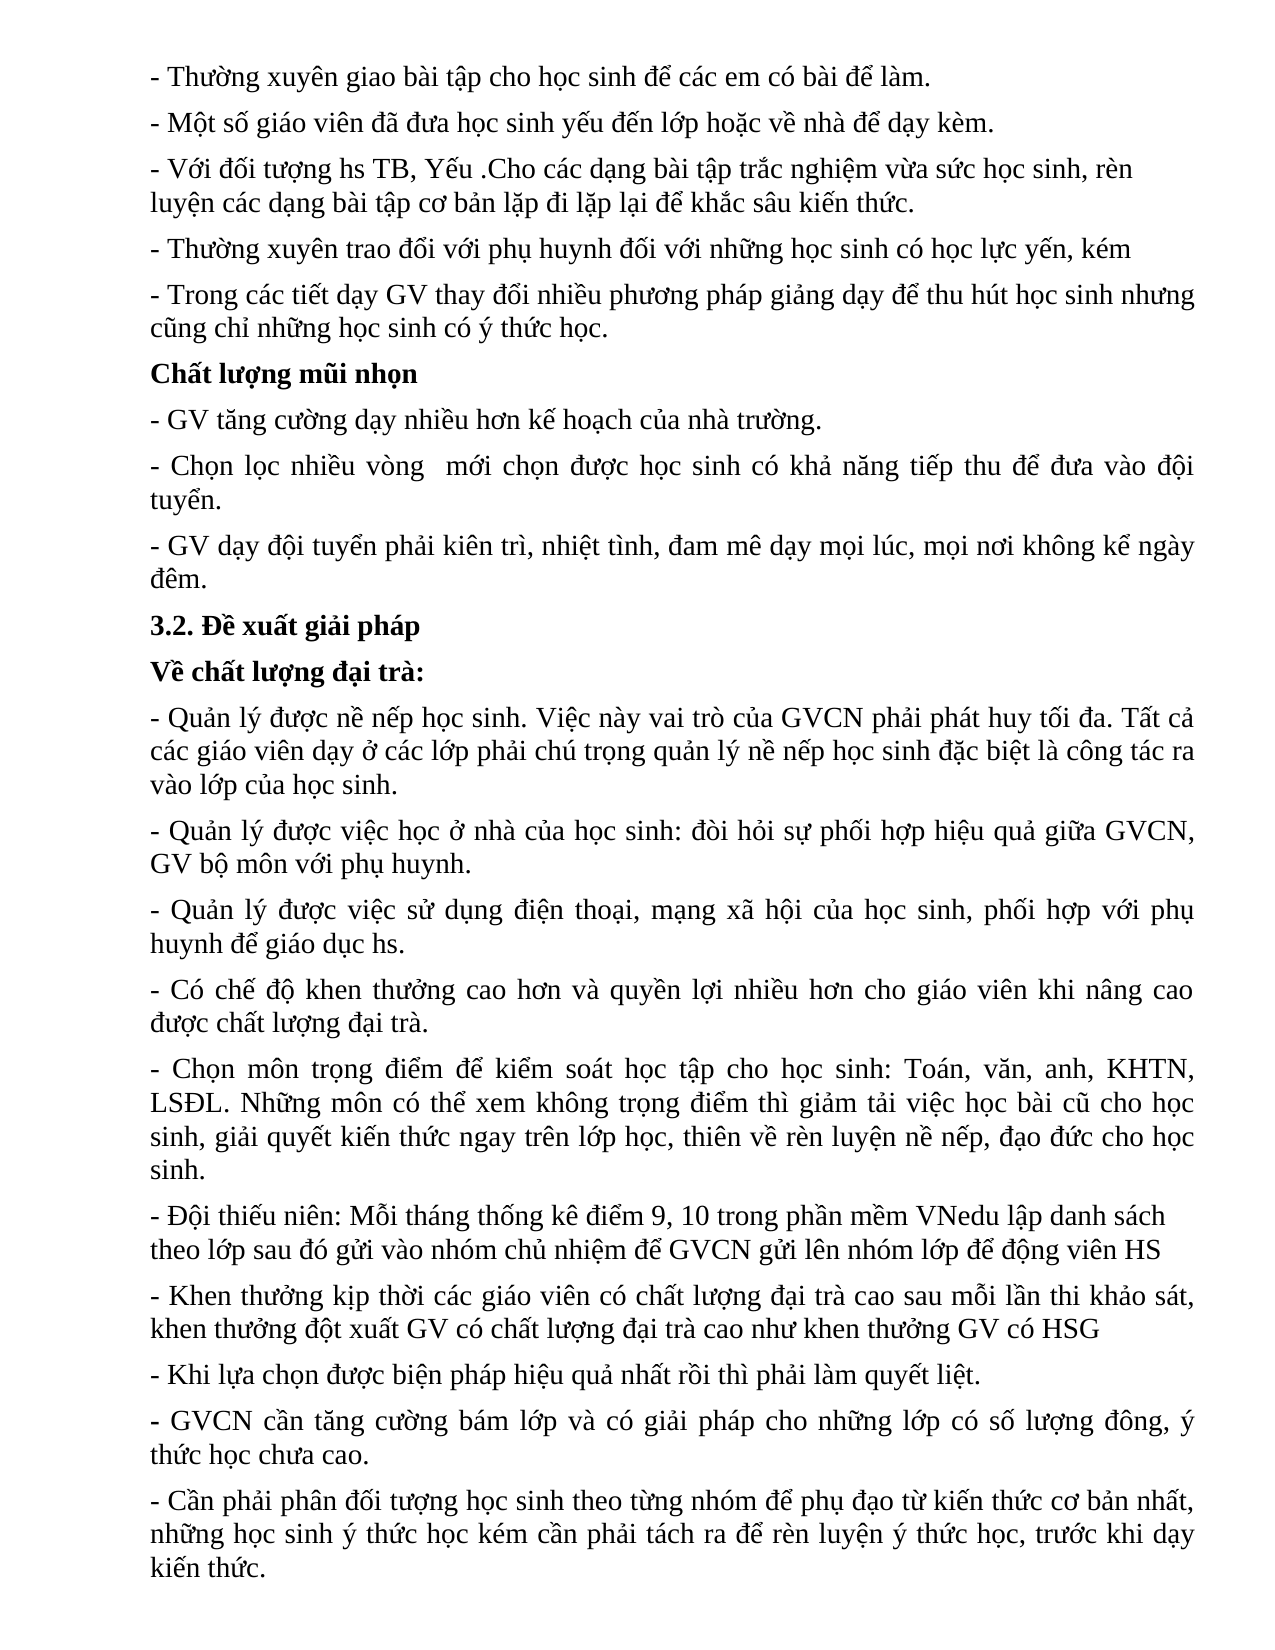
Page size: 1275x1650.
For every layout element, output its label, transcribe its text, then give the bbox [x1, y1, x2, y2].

text Về chất lượng đại trà: [150, 654, 1196, 687]
text 3.2. Đề xuất giải pháp [150, 608, 1196, 641]
text - Chọn lọc nhiều vòng mới chọn được học sinh có khả năng tiếp thu để đưa vào đội tuyển. [150, 448, 1196, 516]
text - Quản lý được nề nếp học sinh. Việc này vai trò của GVCN phải phát huy tối đa. Tất cả các giáo viên dạy ở các lớp phải chú trọng quản lý nề nếp học sinh đặc biệt là công tác ra vào lớp của học sinh. [150, 700, 1196, 800]
text - Quản lý được việc học ở nhà của học sinh: đòi hỏi sự phối hợp hiệu quả giữa GVCN, GV bộ môn với phụ huynh. [150, 813, 1196, 880]
text - GV dạy đội tuyển phải kiên trì, nhiệt tình, đam mê dạy mọi lúc, mọi nơi không kể ngày đêm. [150, 528, 1196, 595]
text - Có chế độ khen thưởng cao hơn và quyền lợi nhiều hơn cho giáo viên khi nâng cao được chất lượng đại trà. [150, 972, 1196, 1039]
text - Khen thưởng kịp thời các giáo viên có chất lượng đại trà cao sau mỗi lần thi khảo sát, khen thưởng đột xuất GV có chất lượng đại trà cao như khen thưởng GV có HSG [150, 1278, 1196, 1345]
text - Cần phải phân đối tượng học sinh theo từng nhóm để phụ đạo từ kiến thức cơ bản nhất, những học sinh ý thức học kém cần phải tách ra để rèn luyện ý thức học, trước khi dạy kiến thức. [150, 1483, 1196, 1584]
text - Chọn môn trọng điểm để kiểm soát học tập cho học sinh: Toán, văn, anh, KHTN, LSĐL. Những môn có thể xem không trọng điểm thì giảm tải việc học bài cũ cho học sinh, giải quyết kiến thức ngay trên lớp học, thiên về rèn luyện nề nếp, đạo đức cho học sinh. [150, 1052, 1196, 1186]
text - Trong các tiết dạy GV thay đổi nhiều phương pháp giảng dạy để thu hút học sinh nhưng cũng chỉ những học sinh có ý thức học. [150, 277, 1196, 344]
text - Thường xuyên giao bài tập cho học sinh để các em có bài để làm. [150, 59, 1196, 93]
text - GV tăng cường dạy nhiều hơn kế hoạch của nhà trường. [150, 402, 1196, 436]
text Chất lượng mũi nhọn [150, 356, 1196, 390]
text - Một số giáo viên đã đưa học sinh yếu đến lớp hoặc về nhà để dạy kèm. [150, 105, 1196, 139]
text - GVCN cần tăng cường bám lớp và có giải pháp cho những lớp có số lượng đông, ý thức học chưa cao. [150, 1403, 1196, 1471]
text - Thường xuyên trao đổi với phụ huynh đối với những học sinh có học lực yến, kém [150, 231, 1196, 264]
text - Quản lý được việc sử dụng điện thoại, mạng xã hội của học sinh, phối hợp với phụ huynh để giáo dục hs. [150, 892, 1196, 959]
text - Khi lựa chọn được biện pháp hiệu quả nhất rồi thì phải làm quyết liệt. [150, 1357, 1196, 1391]
text - Với đối tượng hs TB, Yếu .Cho các dạng bài tập trắc nghiệm vừa sức học sinh, rèn luyện các dạng bài tập cơ bản lặp đi lặp lại để khắc sâu kiến thức. [150, 151, 1196, 218]
text - Đội thiếu niên: Mỗi tháng thống kê điểm 9, 10 trong phần mềm VNedu lập danh sách theo lớp sau đó gửi vào nhóm chủ nhiệm để GVCN gửi lên nhóm lớp để động viên HS [150, 1198, 1196, 1265]
